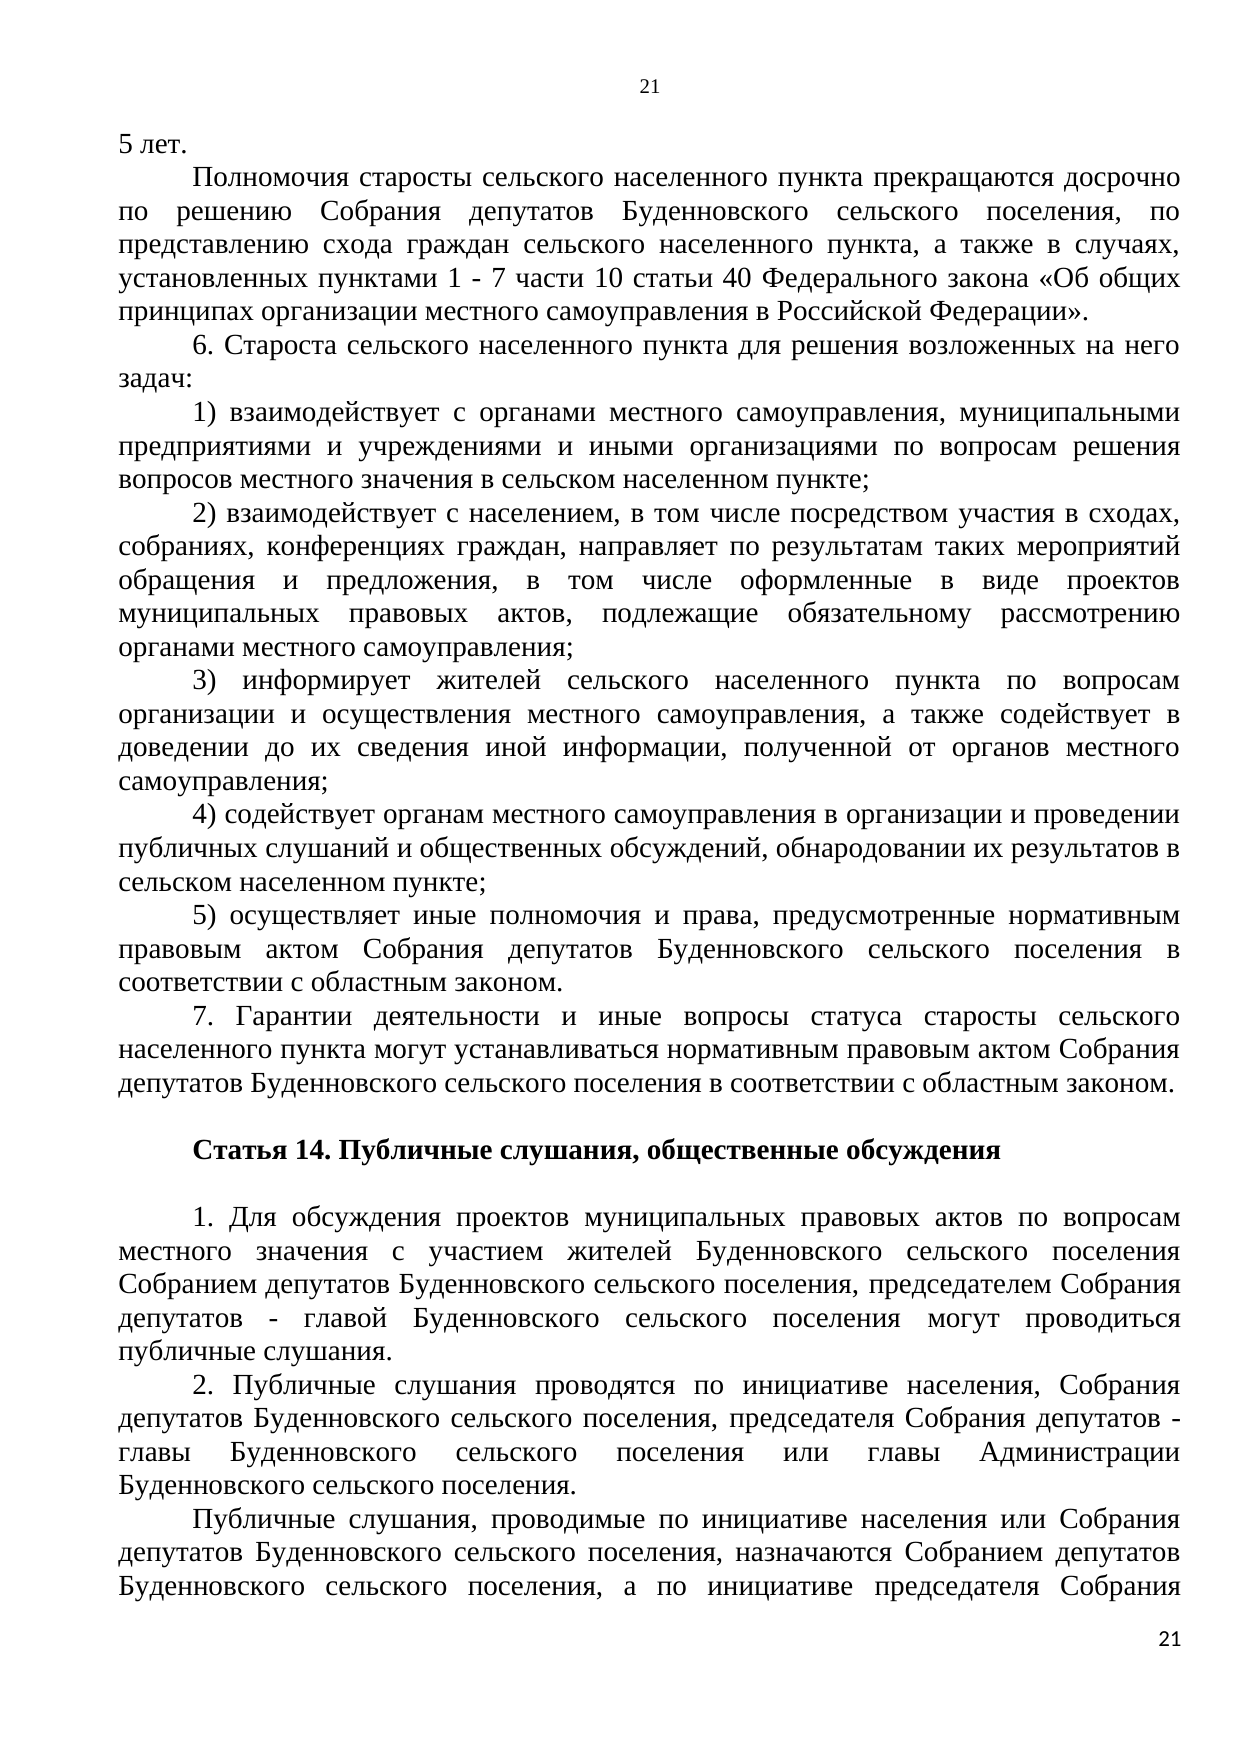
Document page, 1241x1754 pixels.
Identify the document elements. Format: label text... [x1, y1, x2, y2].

text 7. Гарантии деятельности и иные вопросы статуса старосты сельского населенного пункта могут устанавливаться нормативным правовым актом Собрания депутатов Буденновского сельского поселения в соответствии с областным законом. [118, 998, 1181, 1098]
text 1) взаимодействует с органами местного самоуправления, муниципальными предприятиями и учреждениями и иными организациями по вопросам решения вопросов местного значения в сельском населенном пункте; [118, 394, 1181, 495]
text 2. Публичные слушания проводятся по инициативе населения, Собрания депутатов Буденновского сельского поселения, председателя Собрания депутатов - главы Буденновского сельского поселения или главы Администрации Буденновского сельского поселения. [118, 1367, 1181, 1501]
text Полномочия старосты сельского населенного пункта прекращаются досрочно по решению Собрания депутатов Буденновского сельского поселения, по представлению схода граждан сельского населенного пункта, а также в случаях, установленных пунктами 1 - 7 части 10 статьи 40 Федерального закона «Об общих принципах организации местного самоуправления в Российской Федерации». [118, 159, 1181, 327]
text 1. Для обсуждения проектов муниципальных правовых актов по вопросам местного значения с участием жителей Буденновского сельского поселения Собранием депутатов Буденновского сельского поселения, председателем Собрания депутатов - главой Буденновского сельского поселения могут проводиться публичные слушания. [118, 1199, 1181, 1367]
text 3) информирует жителей сельского населенного пункта по вопросам организации и осуществления местного самоуправления, а также содействует в доведении до их сведения иной информации, полученной от органов местного самоуправления; [118, 662, 1181, 797]
text Статья 14. Публичные слушания, общественные обсуждения [118, 1132, 1181, 1166]
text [118, 1501, 1181, 1602]
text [118, 126, 1181, 159]
text 6. Староста сельского населенного пункта для решения возложенных на него задач: [118, 327, 1181, 394]
text 5) осуществляет иные полномочия и права, предусмотренные нормативным правовым актом Собрания депутатов Буденновского сельского поселения в соответствии с областным законом. [118, 897, 1181, 998]
text 4) содействует органам местного самоуправления в организации и проведении публичных слушаний и общественных обсуждений, обнародовании их результатов в сельском населенном пункте; [118, 797, 1181, 897]
text 2) взаимодействует с населением, в том числе посредством участия в сходах, собраниях, конференциях граждан, направляет по результатам таких мероприятий обращения и предложения, в том числе оформленные в виде проектов муниципальных правовых актов, подлежащие обязательному рассмотрению органами местного самоуправления; [118, 495, 1181, 662]
